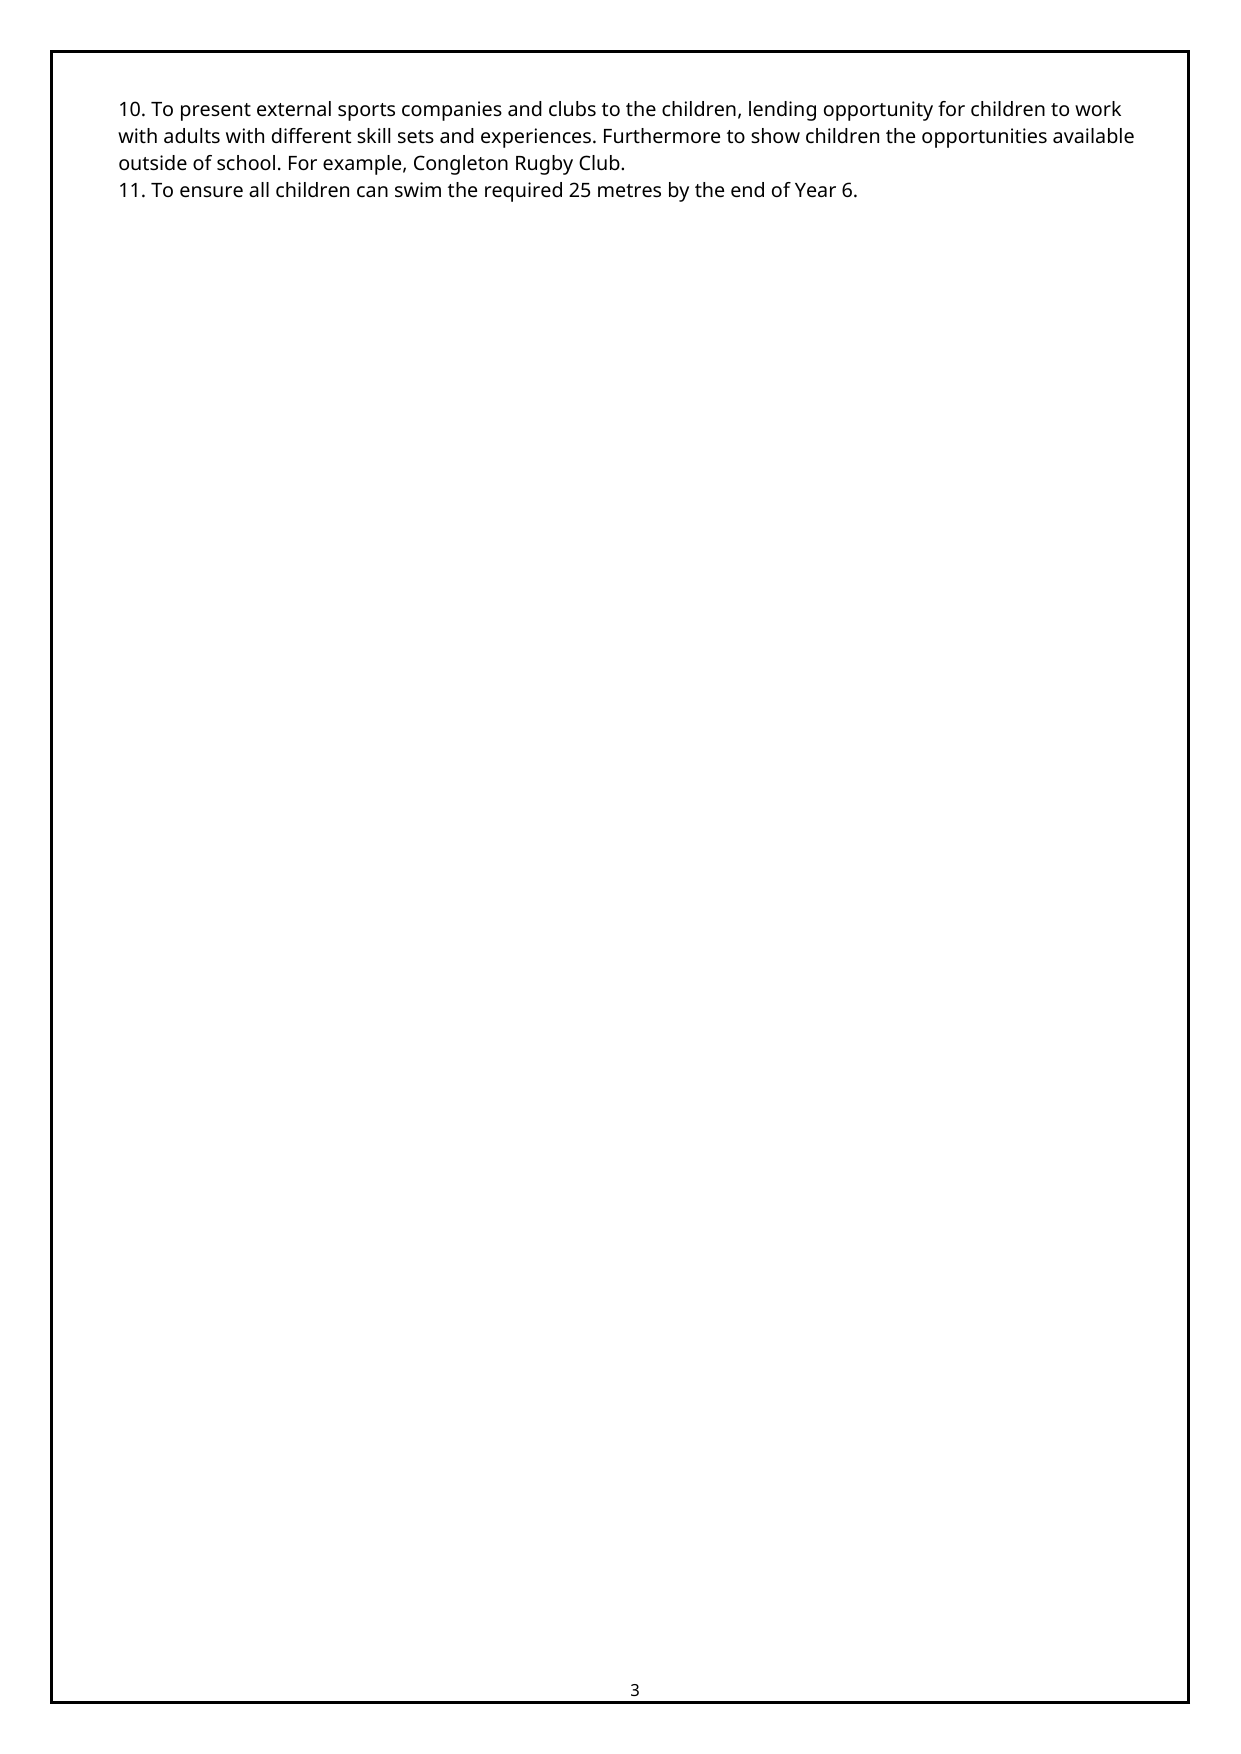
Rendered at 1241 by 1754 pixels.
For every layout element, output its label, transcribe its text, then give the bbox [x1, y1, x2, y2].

text 10. To present external sports companies and clubs to the children, lending opportunity for children to work with adults with different skill sets and experiences. Furthermore to show children the opportunities available outside of school. For example, Congleton Rugby Club. [118, 95, 1152, 176]
text 11. To ensure all children can swim the required 25 metres by the end of Year 6. [118, 176, 1152, 203]
